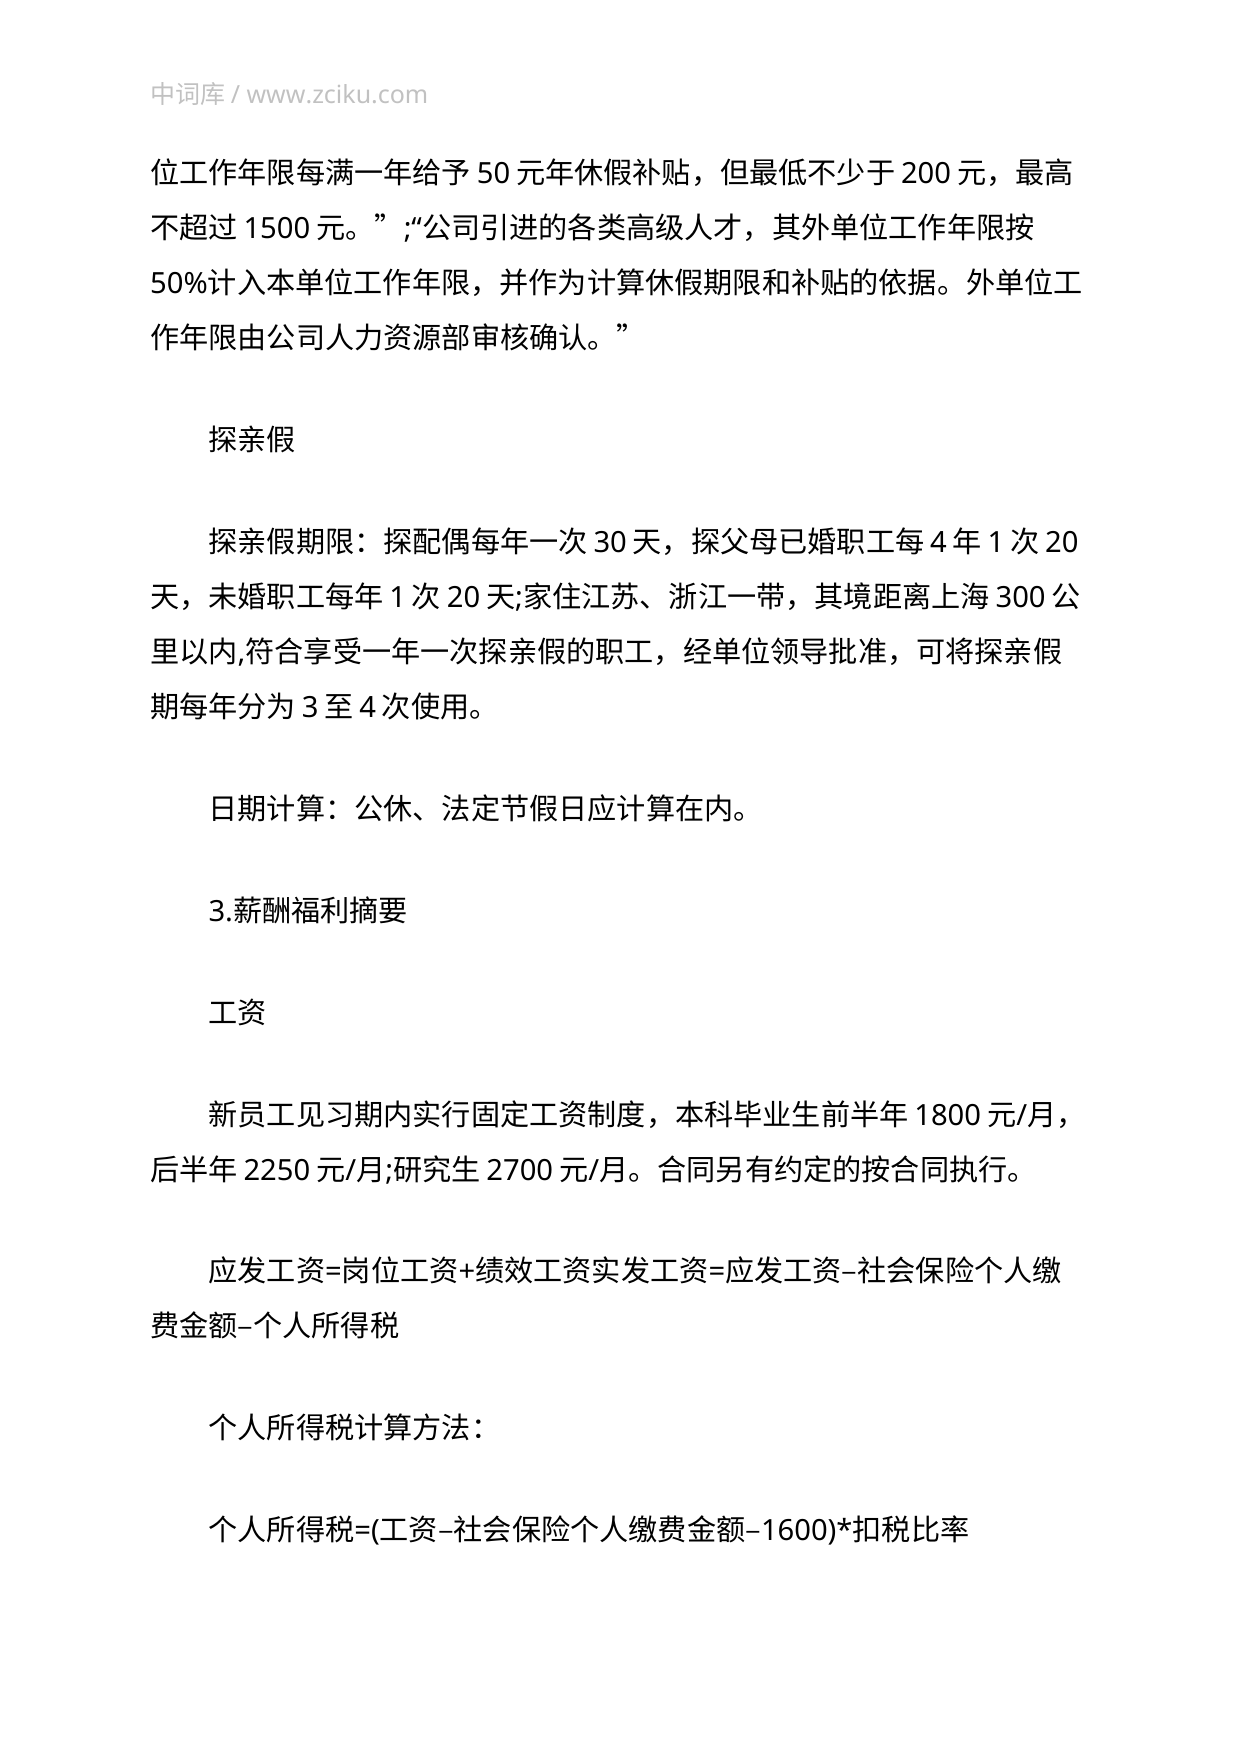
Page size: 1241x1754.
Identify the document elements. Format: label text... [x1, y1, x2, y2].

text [150, 150, 1090, 357]
text 探亲假 [150, 417, 1090, 459]
text 日期计算：公休、法定节假日应计算在内。 [150, 786, 1090, 828]
text 探亲假期限：探配偶每年一次30天，探父母已婚职工每4年1次20天，未婚职工每年1次20天;家住江苏、浙江一带，其境距离上海300公里以内,符合享受一年一次探亲假的职工，经单位领导批准，可将探亲假期每年分为3至4次使用。 [150, 518, 1090, 726]
text 工资 [150, 989, 1090, 1032]
text 个人所得税计算方法： [150, 1405, 1090, 1447]
text 3.薪酬福利摘要 [150, 887, 1090, 930]
text 个人所得税=(工资–社会保险个人缴费金额–1600)*扣税比率 [150, 1507, 1090, 1549]
text 应发工资=岗位工资+绩效工资实发工资=应发工资–社会保险个人缴费金额–个人所得税 [150, 1248, 1090, 1345]
text 新员工见习期内实行固定工资制度，本科毕业生前半年1800元/月，后半年2250元/月;研究生2700元/月。合同另有约定的按合同执行。 [150, 1091, 1090, 1188]
